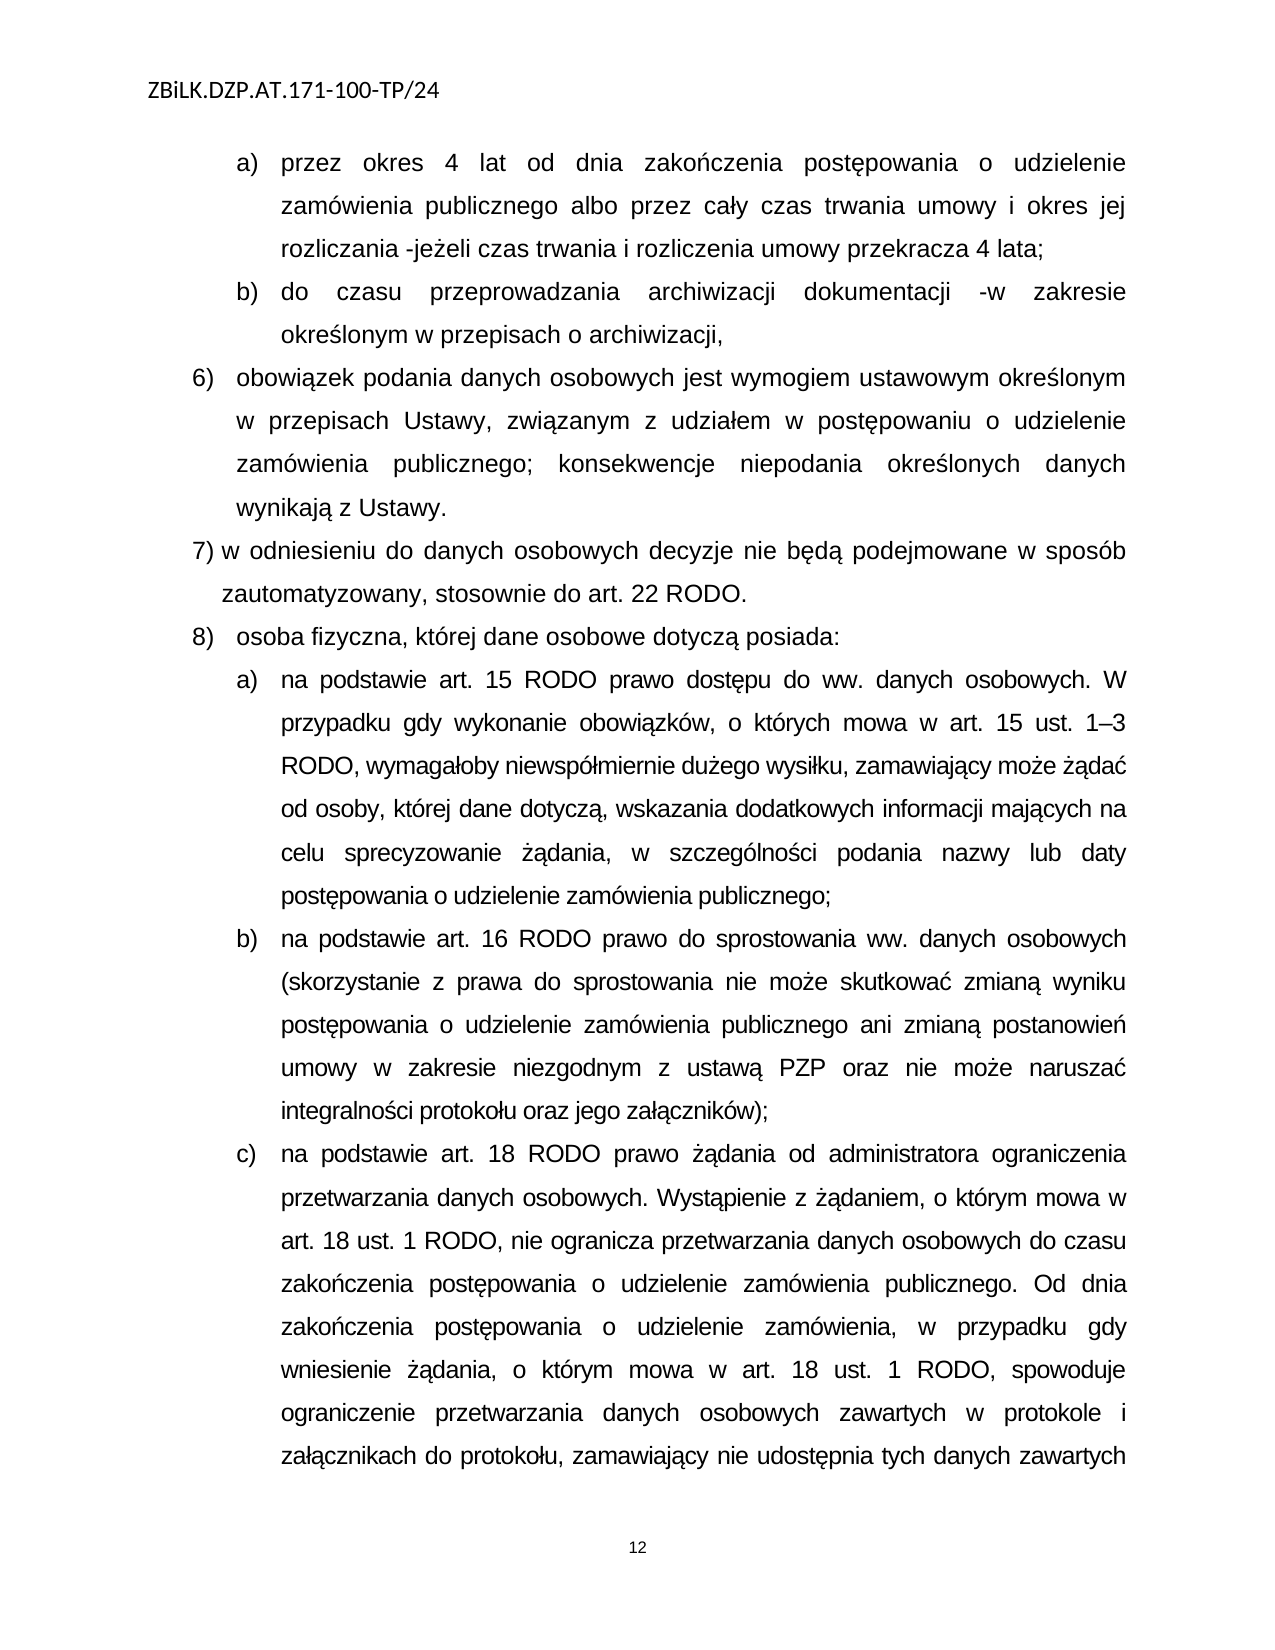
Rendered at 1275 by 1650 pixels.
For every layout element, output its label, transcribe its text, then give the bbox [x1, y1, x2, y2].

list w odniesieniu do danych osobowych decyzje nie będą podejmowane w sposób zautomatyzowany, stosownie do art. 22 RODO. [192, 536, 1127, 608]
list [236, 1139, 1127, 1470]
list przez okres 4 lat od dnia zakończenia postępowania o udzielenie zamówienia publicznego albo przez cały czas trwania umowy i okres jej rozliczania -jeżeli czas trwania i rozliczenia umowy przekracza 4 lata; [236, 148, 1127, 263]
list obowiązek podania danych osobowych jest wymogiem ustawowym określonym w przepisach Ustawy, związanym z udziałem w postępowaniu o udzielenie zamówienia publicznego; konsekwencje niepodania określonych danych wynikają z Ustawy. [192, 363, 1127, 521]
list na podstawie art. 16 RODO prawo do sprostowania ww. danych osobowych (skorzystanie z prawa do sprostowania nie może skutkować zmianą wyniku postępowania o udzielenie zamówienia publicznego ani zmianą postanowień umowy w zakresie niezgodnym z ustawą PZP oraz nie może naruszać integralności protokołu oraz jego załączników); [236, 924, 1127, 1125]
list osoba fizyczna, której dane osobowe dotyczą posiada: [192, 622, 1127, 651]
list do czasu przeprowadzania archiwizacji dokumentacji -w zakresie określonym w przepisach o archiwizacji, [236, 277, 1127, 349]
list na podstawie art. 15 RODO prawo dostępu do ww. danych osobowych. W przypadku gdy wykonanie obowiązków, o których mowa w art. 15 ust. 1–3 RODO, wymagałoby niewspółmiernie dużego wysiłku, zamawiający może żądać od osoby, której dane dotyczą, wskazania dodatkowych informacji mających na celu sprecyzowanie żądania, w szczególności podania nazwy lub daty postępowania o udzielenie zamówienia publicznego; [236, 665, 1127, 909]
